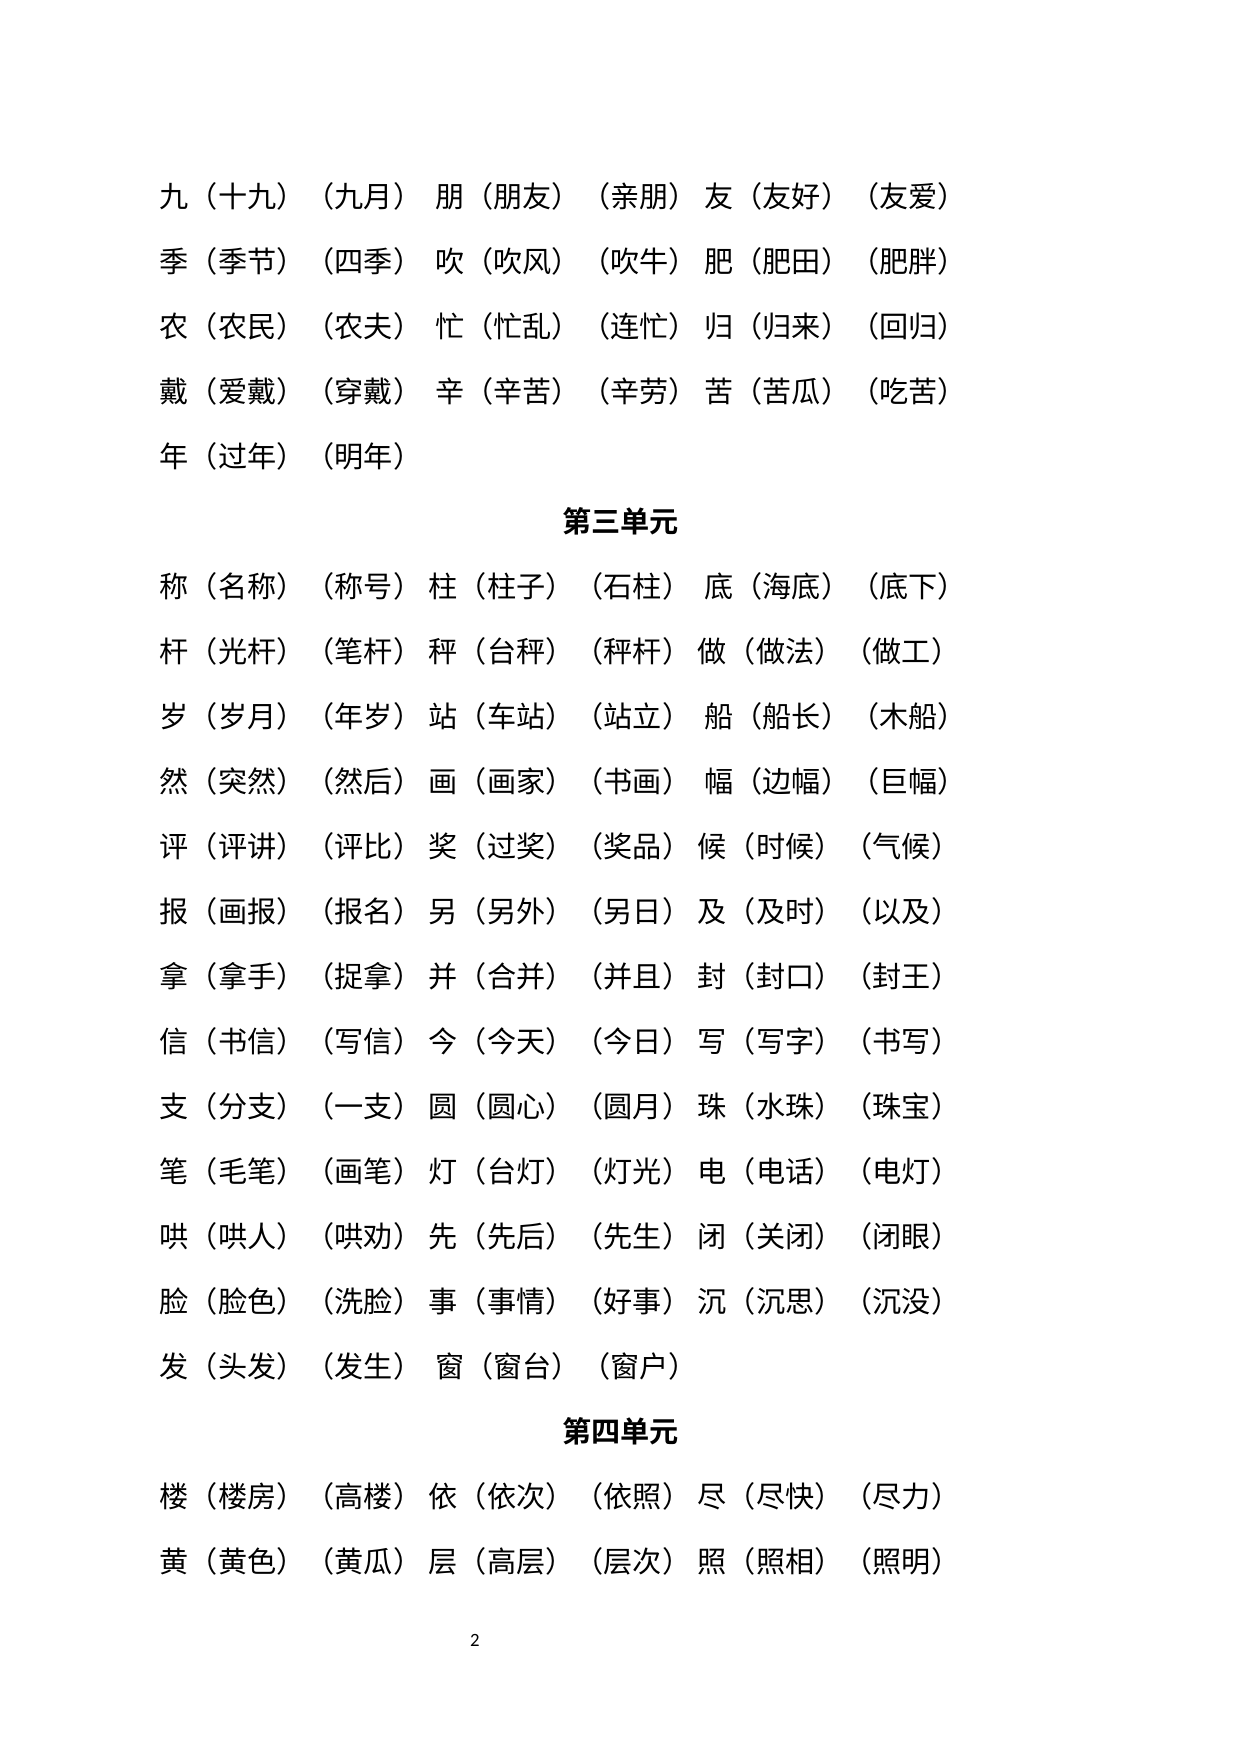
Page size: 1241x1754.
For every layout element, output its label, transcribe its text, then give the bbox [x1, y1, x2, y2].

text 笔（毛笔）（画笔） 灯（台灯）（灯光） 电（电话）（电灯） [159, 1137, 1081, 1202]
text 季（季节）（四季） 吹（吹风）（吹牛） 肥（肥田）（肥胖） [159, 227, 1081, 292]
text 杆（光杆）（笔杆） 秤（台秤）（秤杆） 做（做法）（做工） [159, 617, 1081, 682]
text 报（画报）（报名） 另（另外）（另日） 及（及时）（以及） [159, 877, 1081, 942]
text 岁（岁月）（年岁） 站（车站）（站立） 船（船长）（木船） [159, 682, 1081, 747]
text 信（书信）（写信） 今（今天）（今日） 写（写字）（书写） [159, 1007, 1081, 1072]
text 哄（哄人）（哄劝） 先（先后）（先生） 闭（关闭）（闭眼） [159, 1202, 1081, 1267]
text 年（过年）（明年） [159, 422, 1081, 487]
text 黄（黄色）（黄瓜） 层（高层）（层次） 照（照相）（照明） [159, 1527, 1081, 1592]
text 农（农民）（农夫） 忙（忙乱）（连忙） 归（归来）（回归） [159, 292, 1081, 357]
text 拿（拿手）（捉拿） 并（合并）（并且） 封（封口）（封王） [159, 942, 1081, 1007]
text 戴（爱戴）（穿戴） 辛（辛苦）（辛劳） 苦（苦瓜）（吃苦） [159, 357, 1081, 422]
text 第四单元 [159, 1397, 1081, 1462]
text 称（名称）（称号） 柱（柱子）（石柱） 底（海底）（底下） [159, 552, 1081, 617]
text 脸（脸色）（洗脸） 事（事情）（好事） 沉（沉思）（沉没） [159, 1267, 1081, 1332]
text 支（分支）（一支） 圆（圆心）（圆月） 珠（水珠）（珠宝） [159, 1072, 1081, 1137]
text 九（十九）（九月） 朋（朋友）（亲朋） 友（友好）（友爱） [159, 162, 1081, 227]
text 然（突然）（然后） 画（画家）（书画） 幅（边幅）（巨幅） [159, 747, 1081, 812]
text 楼（楼房）（高楼） 依（依次）（依照） 尽（尽快）（尽力） [159, 1462, 1081, 1527]
text 评（评讲）（评比） 奖（过奖）（奖品） 候（时候）（气候） [159, 812, 1081, 877]
text 第三单元 [159, 487, 1081, 552]
text 发（头发）（发生） 窗（窗台）（窗户） [159, 1332, 1081, 1397]
